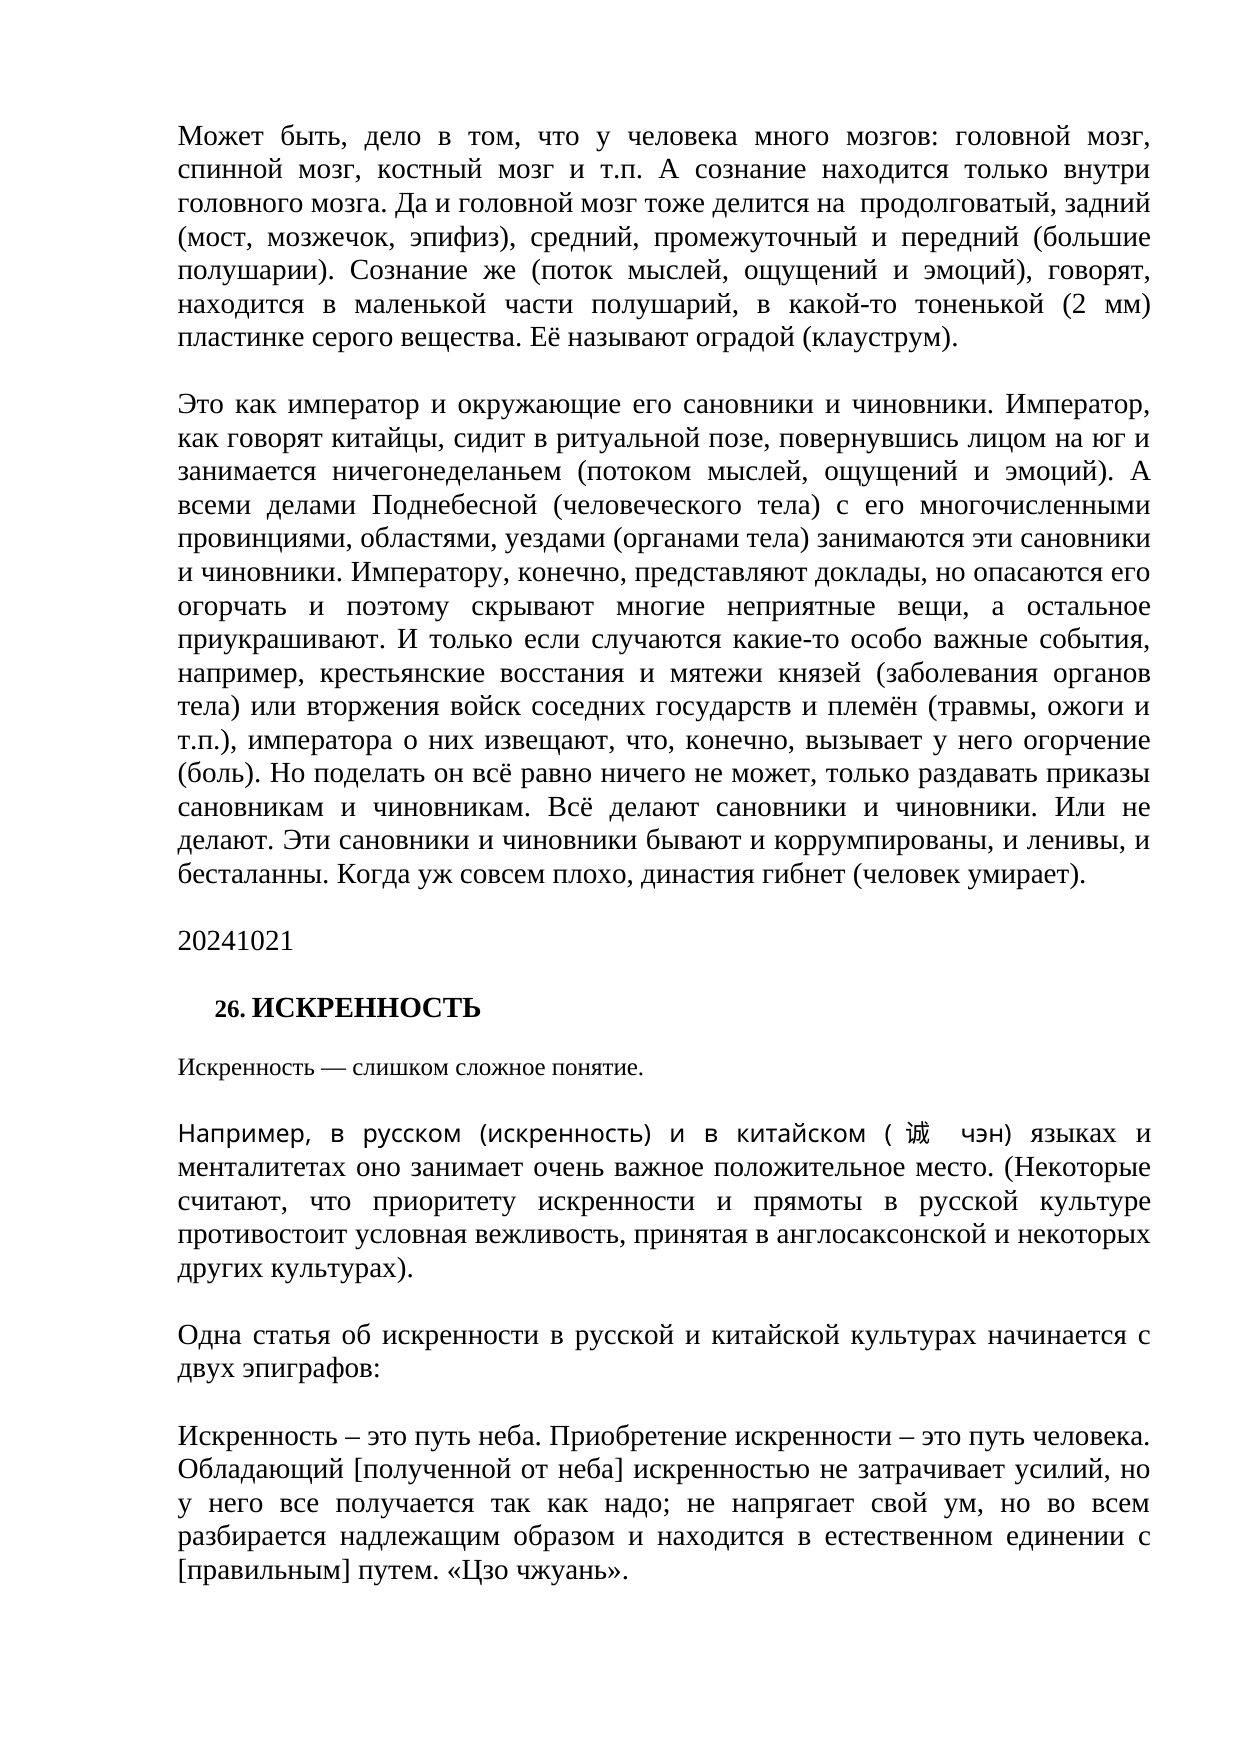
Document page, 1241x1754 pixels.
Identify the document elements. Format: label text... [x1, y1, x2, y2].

text 20241021 [177, 923, 1152, 957]
text Может быть, дело в том, что у человека много мозгов: головной мозг, спинной мозг, костный мозг и т.п. А сознание находится только внутри головного мозга. Да и головной мозг тоже делится на продолговатый, задний (мост, мозжечок, эпифиз), средний, промежуточный и передний (большие полушарии). Сознание же (поток мыслей, ощущений и эмоций), говорят, находится в маленькой части полушарий, в какой-то тоненькой (2 мм) пластинке серого вещества. Её называют оградой (клауструм). [177, 118, 1152, 353]
text Одна статья об искренности в русской и китайской культурах начинается с двух эпиграфов: [177, 1317, 1152, 1384]
text Это как император и окружающие его сановники и чиновники. Император, как говорят китайцы, сидит в ритуальной позе, повернувшись лицом на юг и занимается ничегонеделаньем (потоком мыслей, ощущений и эмоций). А всеми делами Поднебесной (человеческого тела) с его многочисленными провинциями, областями, уездами (органами тела) занимаются эти сановники и чиновники. Императору, конечно, представляют доклады, но опасаются его огорчать и поэтому скрывают многие неприятные вещи, а остальное приукрашивают. И только если случаются какие-то особо важные события, например, крестьянские восстания и мятежи князей (заболевания органов тела) или вторжения войск соседних государств и племён (травмы, ожоги и т.п.), императора о них извещают, что, конечно, вызывает у него огорчение (боль). Но поделать он всё равно ничего не может, только раздавать приказы сановникам и чиновникам. Всё делают сановники и чиновники. Или не делают. Эти сановники и чиновники бывают и коррумпированы, и ленивы, и бесталанны. Когда уж совсем плохо, династия гибнет (человек умирает). [177, 386, 1152, 889]
text Например, в русском (искренность) и в китайском (诚 чэн) языках и менталитетах оно занимает очень важное положительное место. (Некоторые считают, что приоритету искренности и прямоты в русской культуре противостоит условная вежливость, принятая в англосаксонской и некоторых других культурах). [177, 1115, 1152, 1283]
text Искренность – это путь неба. Приобретение искренности – это путь человека. Обладающий [полученной от неба] искренностью не затрачивает усилий, но у него все получается так как надо; не напрягает свой ум, но во всем разбирается надлежащим образом и находится в естественном единении с [правильным] путем. «Цзо чжуань». [177, 1418, 1152, 1585]
list ИСКРЕННОСТЬ [214, 990, 1152, 1024]
text Искренность — слишком сложное понятие. [177, 1052, 1152, 1081]
